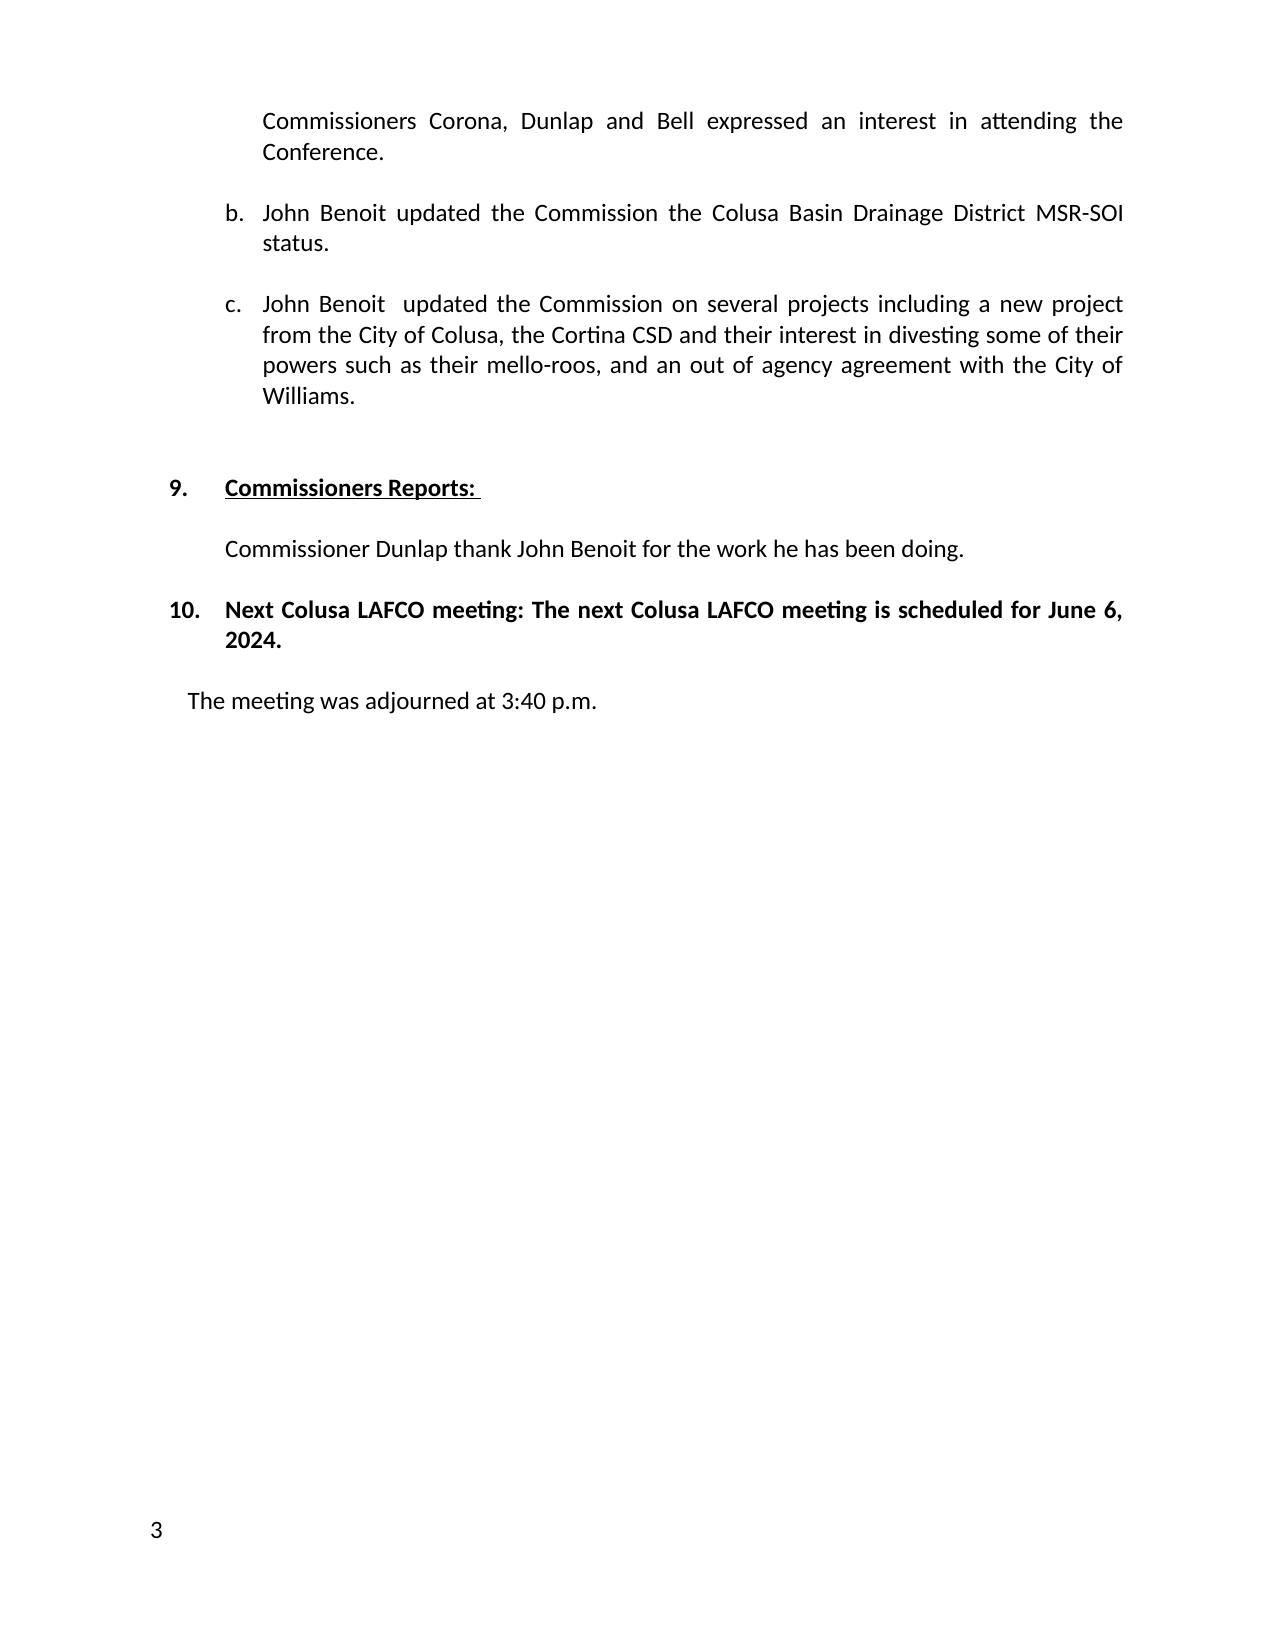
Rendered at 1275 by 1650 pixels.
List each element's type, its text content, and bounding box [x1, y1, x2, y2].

list John Benoit updated the Commission the Colusa Basin Drainage District MSR-SOI status. [225, 197, 1125, 258]
text Commissioners Corona, Dunlap and Bell expressed an interest in attending the Conference. [262, 106, 1125, 167]
list Commissioner Dunlap thank John Benoit for the work he has been doing. [225, 533, 1125, 563]
list Commissioners Reports: [169, 472, 1125, 502]
text The meeting was adjourned at 3:40 p.m. [187, 685, 1125, 716]
list John Benoit updated the Commission on several projects including a new project from the City of Colusa, the Cortina CSD and their interest in divesting some of their powers such as their mello-roos, and an out of agency agreement with the City of Williams. [225, 289, 1125, 411]
list Next Colusa LAFCO meeting: The next Colusa LAFCO meeting is scheduled for June 6, 2024. [169, 594, 1125, 655]
